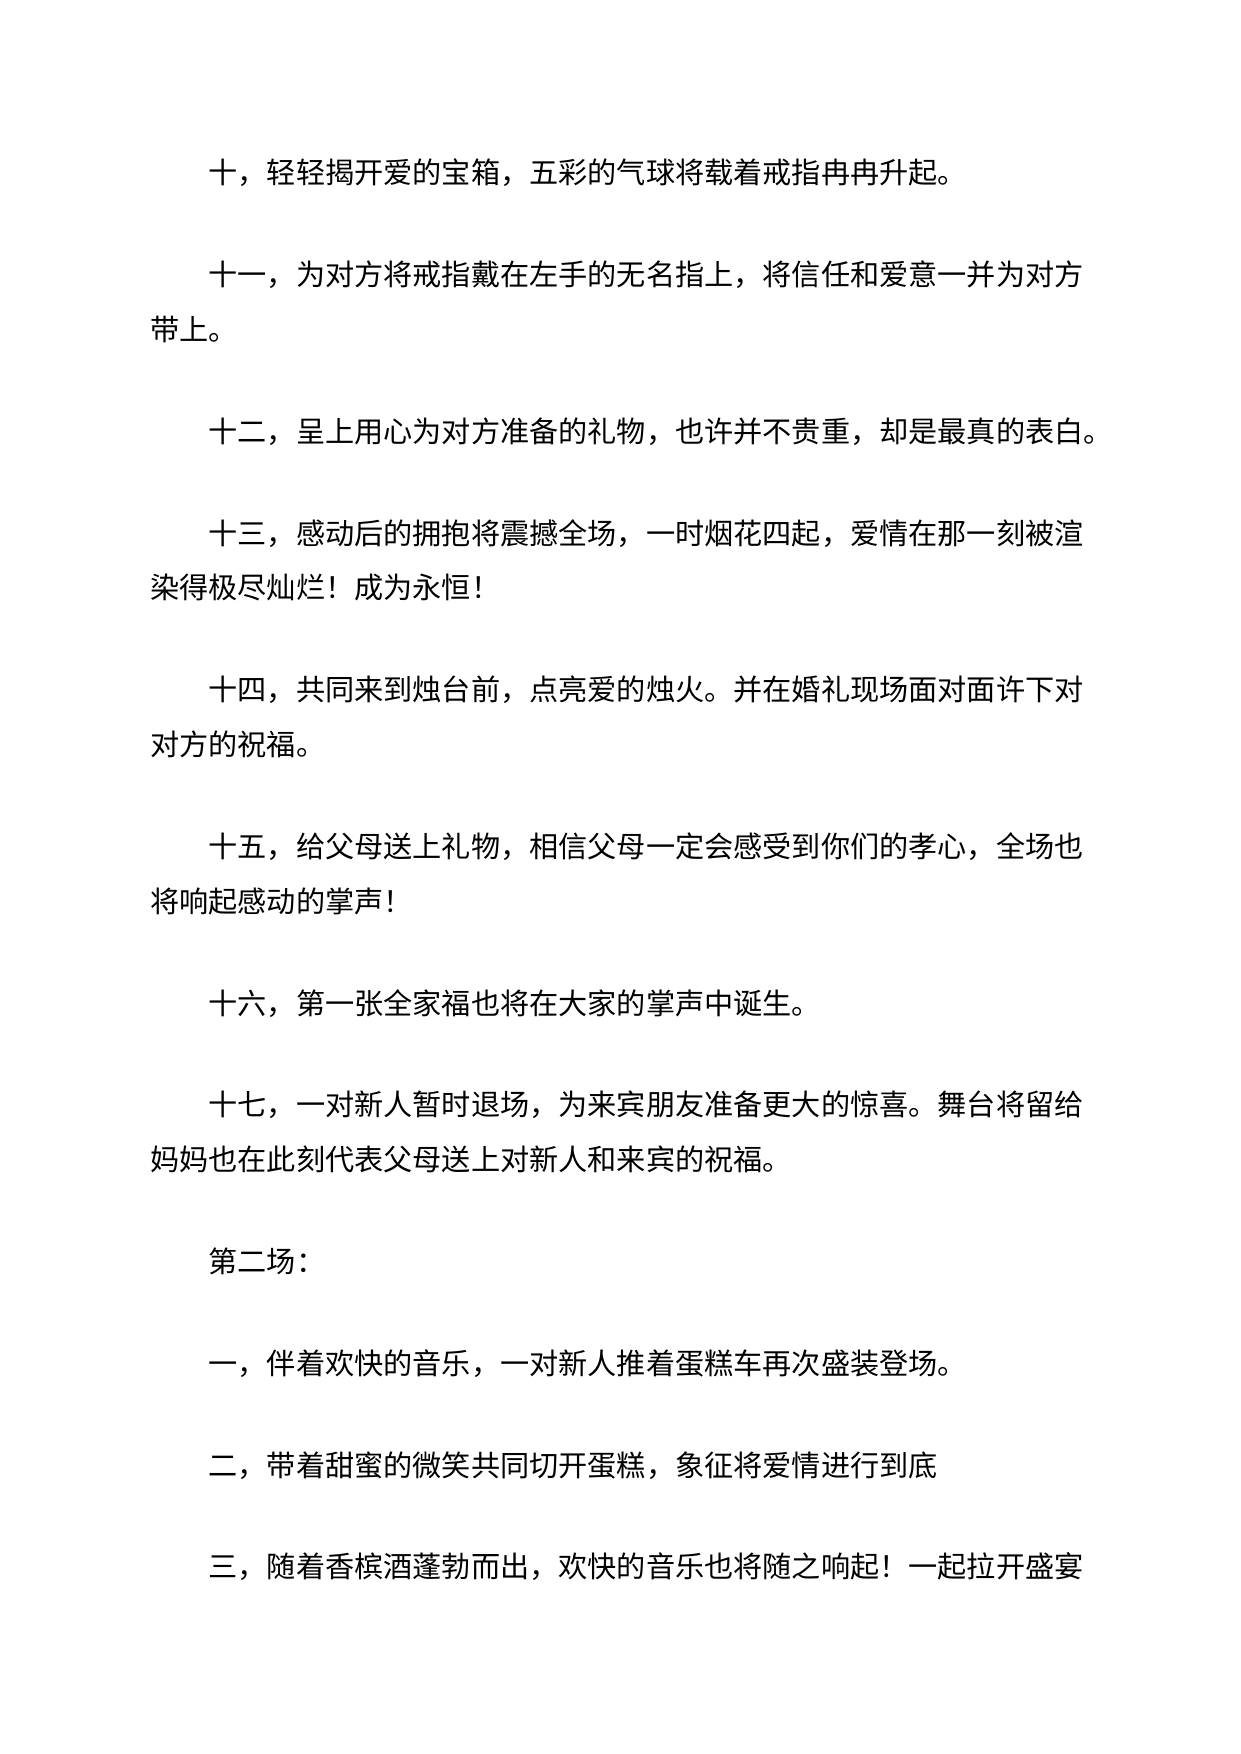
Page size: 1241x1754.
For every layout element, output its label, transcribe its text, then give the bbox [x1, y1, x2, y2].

text 十三，感动后的拥抱将震撼全场，一时烟花四起，爱情在那一刻被渲染得极尽灿烂！成为永恒！ [150, 510, 1090, 607]
text 十五，给父母送上礼物，相信父母一定会感受到你们的孝心，全场也将响起感动的掌声！ [150, 823, 1090, 921]
text 一，伴着欢快的音乐，一对新人推着蛋糕车再次盛装登场。 [150, 1340, 1090, 1383]
text 十，轻轻揭开爱的宝箱，五彩的气球将载着戒指冉冉升起。 [150, 150, 1090, 192]
text 十一，为对方将戒指戴在左手的无名指上，将信任和爱意一并为对方带上。 [150, 252, 1090, 349]
text 第二场： [150, 1239, 1090, 1281]
text 十四，共同来到烛台前，点亮爱的烛火。并在婚礼现场面对面许下对对方的祝福。 [150, 667, 1090, 764]
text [150, 1544, 1090, 1586]
text 十二，呈上用心为对方准备的礼物，也许并不贵重，却是最真的表白。 [150, 408, 1090, 451]
text 十七，一对新人暂时退场，为来宾朋友准备更大的惊喜。舞台将留给妈妈也在此刻代表父母送上对新人和来宾的祝福。 [150, 1082, 1090, 1179]
text 十六，第一张全家福也将在大家的掌声中诞生。 [150, 980, 1090, 1022]
text 二，带着甜蜜的微笑共同切开蛋糕，象征将爱情进行到底 [150, 1442, 1090, 1484]
